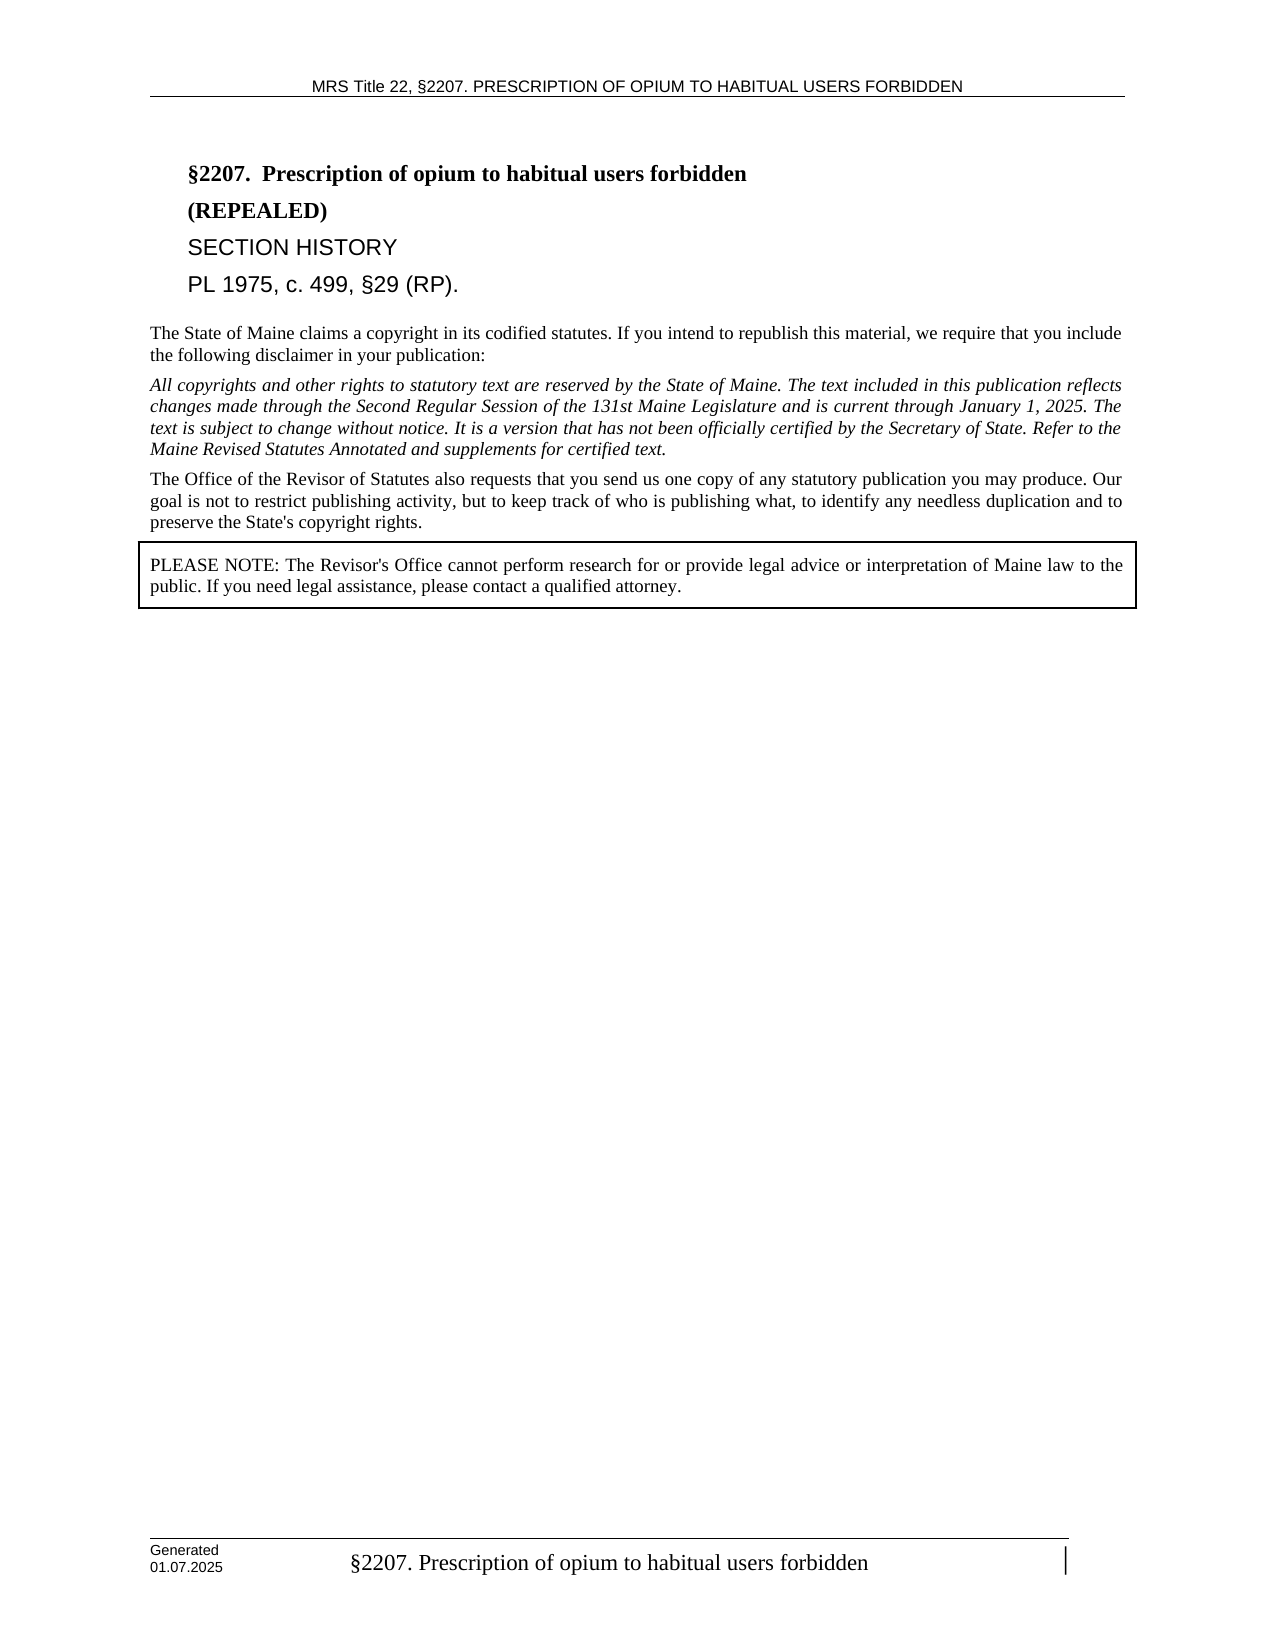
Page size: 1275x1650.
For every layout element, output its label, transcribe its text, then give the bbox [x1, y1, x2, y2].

text PLEASE NOTE: The Revisor's Office cannot perform research for or provide legal advice or interpretation of Maine law to the public. If you need legal assistance, please contact a qualified attorney. [140, 543, 1135, 607]
text All copyrights and other rights to statutory text are reserved by the State of Maine. The text included in this publication reflects changes made through the Second Regular Session of the 131st Maine Legislature and is current through January 1, 2025 . The text is subject to change without notice. It is a version that has not been officially certified by the Secretary of State. Refer to the Maine Revised Statutes Annotated and supplements for certified text. [150, 373, 1125, 460]
text The Office of the Revisor of Statutes also requests that you send us one copy of any statutory publication you may produce. Our goal is not to restrict publishing activity, but to keep track of who is publishing what, to identify any needless duplication and to preserve the State's copyright rights. [150, 468, 1125, 533]
text PL 1975, c. 499, §29 (RP). [187, 271, 1125, 297]
text (REPEALED) [187, 197, 1125, 223]
text SECTION HISTORY [187, 234, 1125, 260]
text The State of Maine claims a copyright in its codified statutes. If you intend to republish this material, we require that you include the following disclaimer in your publication: [150, 322, 1125, 365]
text §2207. Prescription of opium to habitual users forbidden [187, 160, 1125, 187]
